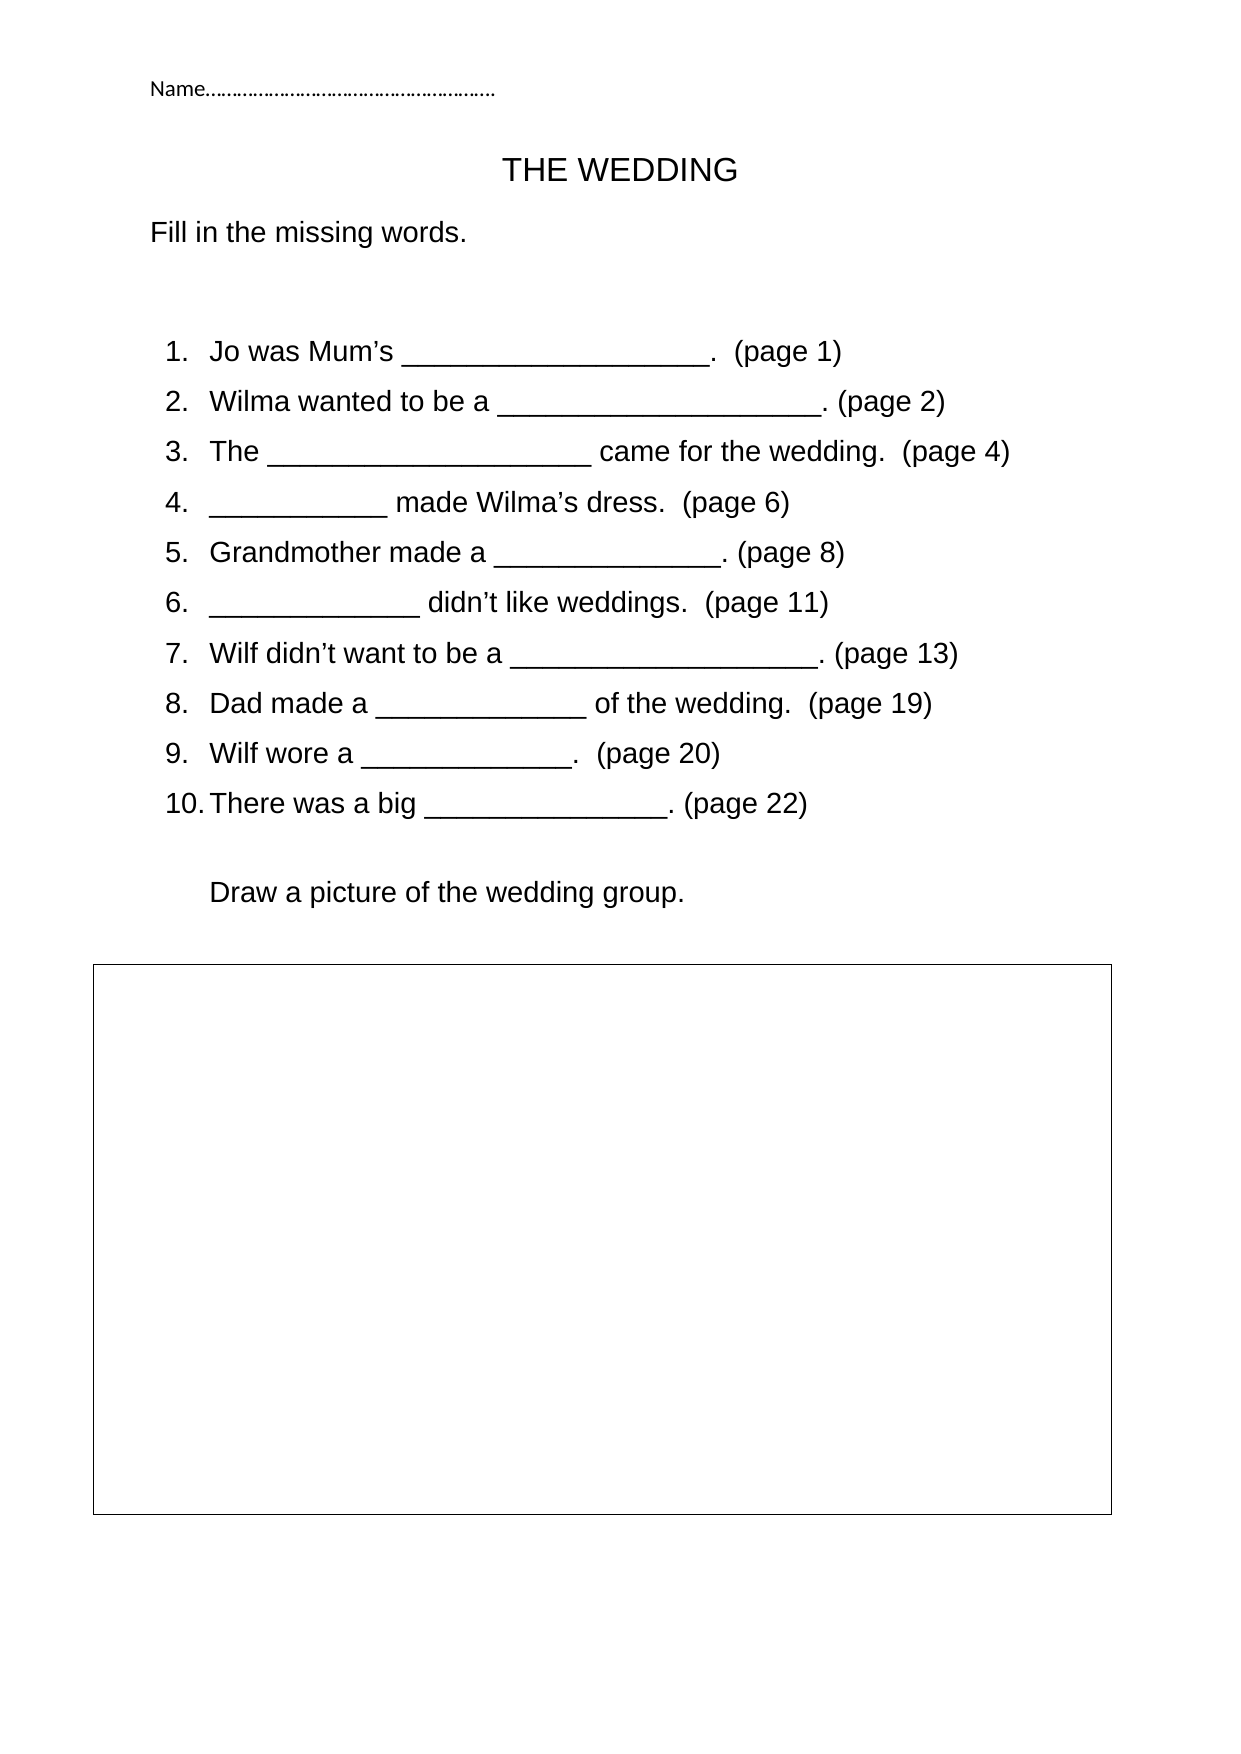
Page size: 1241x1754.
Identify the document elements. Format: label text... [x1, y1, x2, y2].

list Wilf wore a _____________. (page 20) [165, 736, 1090, 770]
list The ____________________ came for the wedding. (page 4) [165, 434, 1090, 468]
text Fill in the missing words. [150, 215, 1090, 248]
list Grandmother made a ______________. (page 8) [165, 535, 1090, 568]
list There was a big _______________. (page 22) [165, 787, 1090, 820]
list _____________ didn’t like weddings. (page 11) [165, 585, 1090, 619]
list Wilf didn’t want to be a ___________________. (page 13) [165, 636, 1090, 669]
list Jo was Mum’s ___________________. (page 1) [165, 334, 1090, 367]
list Wilma wanted to be a ____________________. (page 2) [165, 384, 1090, 418]
list Dad made a _____________ of the wedding. (page 19) [165, 686, 1090, 719]
list Draw a picture of the wedding group. [209, 875, 1090, 909]
list ___________ made Wilma’s dress. (page 6) [165, 485, 1090, 518]
text THE WEDDING [150, 150, 1090, 188]
